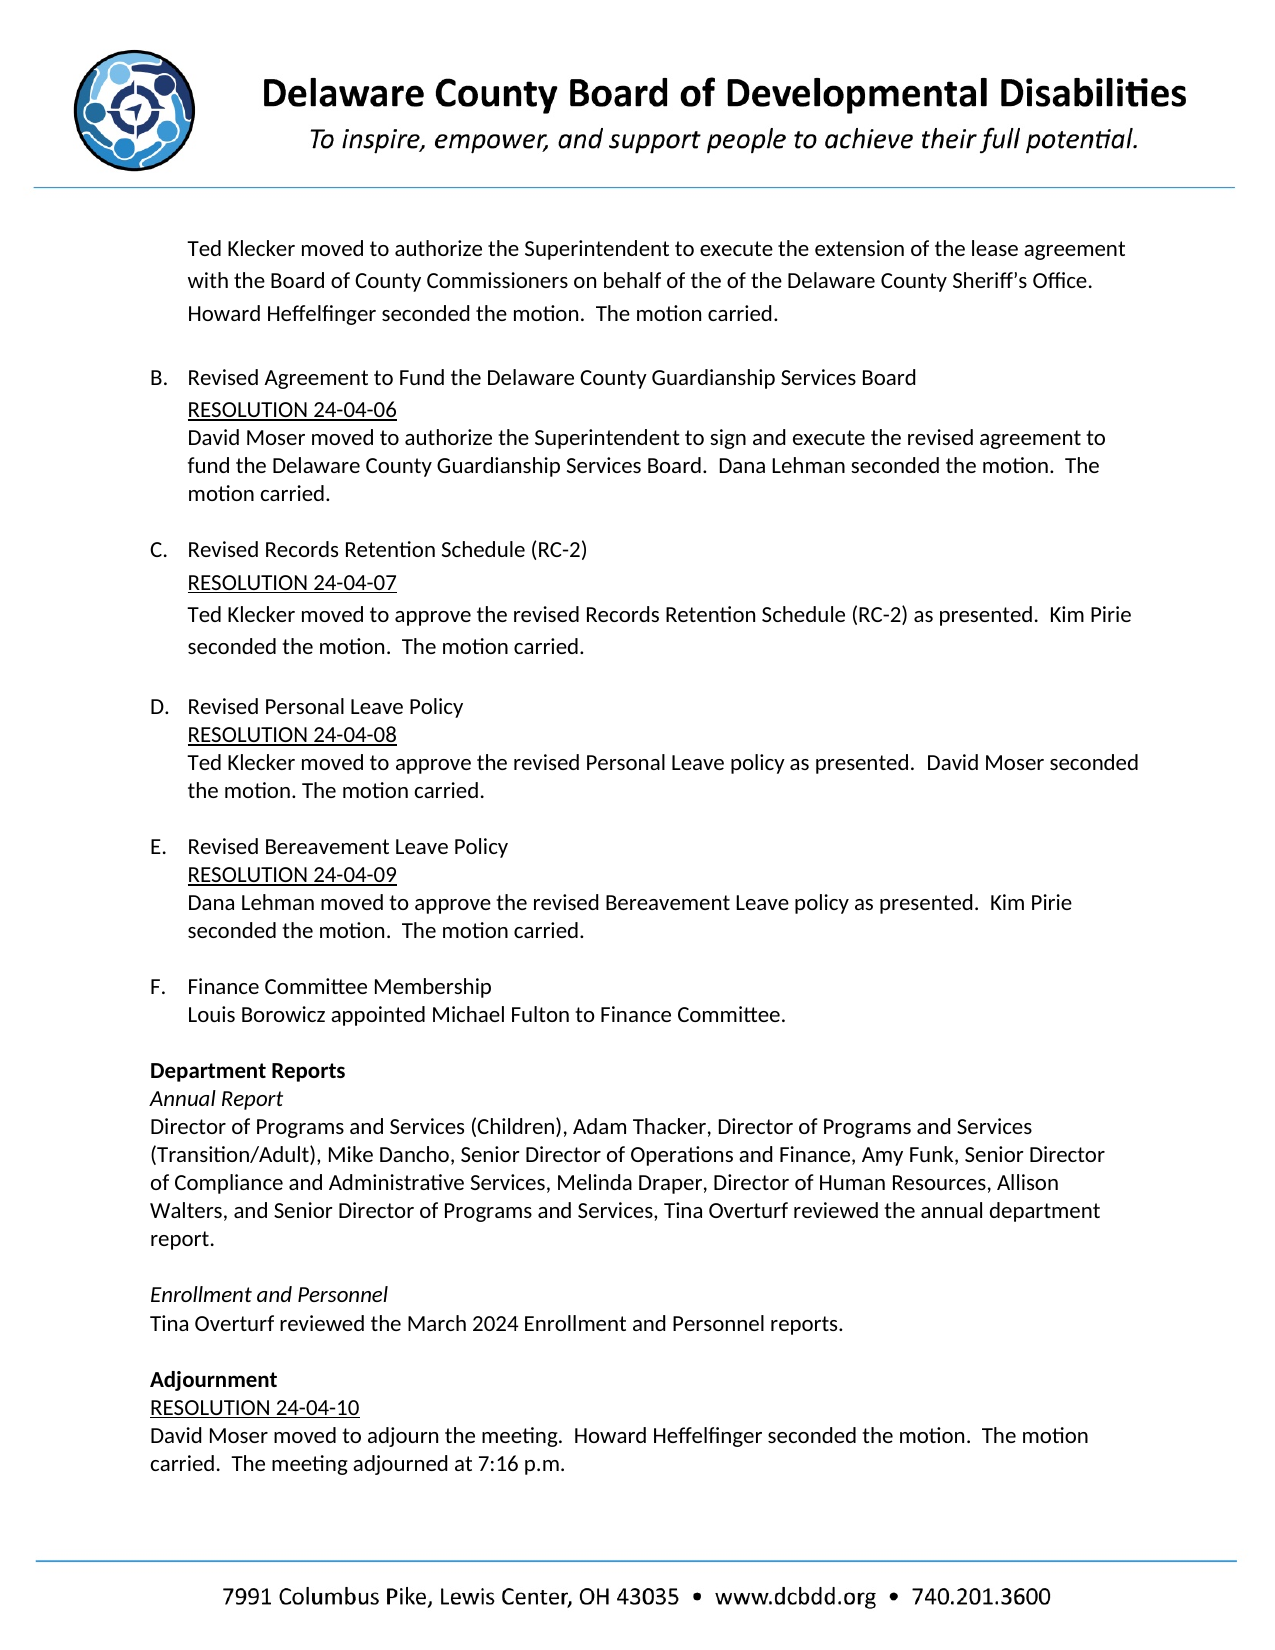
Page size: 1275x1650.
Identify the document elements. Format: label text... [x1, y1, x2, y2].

text David Moser moved to authorize the Superintendent to sign and execute the revised agreement to fund the Delaware County Guardianship Services Board. Dana Lehman seconded the motion. The motion carried. [187, 423, 1125, 507]
text RESOLUTION 24-04-09 [187, 860, 1162, 888]
text Annual Report [150, 1084, 1125, 1112]
text RESOLUTION 24-04-10 [150, 1393, 1125, 1421]
text RESOLUTION 24-04-08 [187, 720, 1162, 748]
text Director of Programs and Services (Children), Adam Thacker, Director of Programs and Services (Transition/Adult), Mike Dancho, Senior Director of Operations and Finance, Amy Funk, Senior Director of Compliance and Administrative Services, Melinda Draper, Director of Human Resources, Allison Walters, and Senior Director of Programs and Services, Tina Overturf reviewed the annual department report. [150, 1112, 1125, 1253]
text Tina Overturf reviewed the March 2024 Enrollment and Personnel reports. [150, 1309, 1125, 1337]
text Department Reports [150, 1056, 1125, 1084]
list Revised Records Retention Schedule (RC-2) [150, 535, 1162, 563]
list Ted Klecker moved to approve the revised Personal Leave policy as presented. David Moser seconded the motion. The motion carried. [187, 748, 1162, 804]
list Revised Agreement to Fund the Delaware County Guardianship Services Board [150, 363, 1162, 391]
text Adjournment [150, 1365, 1125, 1393]
text RESOLUTION 24-04-06 [187, 395, 1125, 423]
list Finance Committee Membership [150, 972, 1125, 1000]
list Revised Bereavement Leave Policy [150, 832, 1162, 860]
picture [0, 1499, 1274, 1650]
list Louis Borowicz appointed Michael Fulton to Finance Committee. [187, 1000, 1125, 1028]
text David Moser moved to adjourn the meeting. Howard Heffelfinger seconded the motion. The motion carried. The meeting adjourned at 7:16 p.m. [150, 1421, 1125, 1477]
list Revised Personal Leave Policy [150, 692, 1162, 720]
text RESOLUTION 24-04-07 [150, 568, 1162, 596]
text Ted Klecker moved to approve the revised Records Retention Schedule (RC-2) as presented. Kim Pirie seconded the motion. The motion carried. [187, 600, 1162, 660]
text Enrollment and Personnel [150, 1281, 1125, 1309]
text Dana Lehman moved to approve the revised Bereavement Leave policy as presented. Kim Pirie seconded the motion. The motion carried. [187, 888, 1162, 944]
list Ted Klecker moved to authorize the Superintendent to execute the extension of the lease agreement with the Board of County Commissioners on behalf of the of the Delaware County Sheriff’s Office. Howard Heffelfinger seconded the motion. The motion carried. [187, 234, 1162, 327]
picture [0, 0, 1274, 225]
